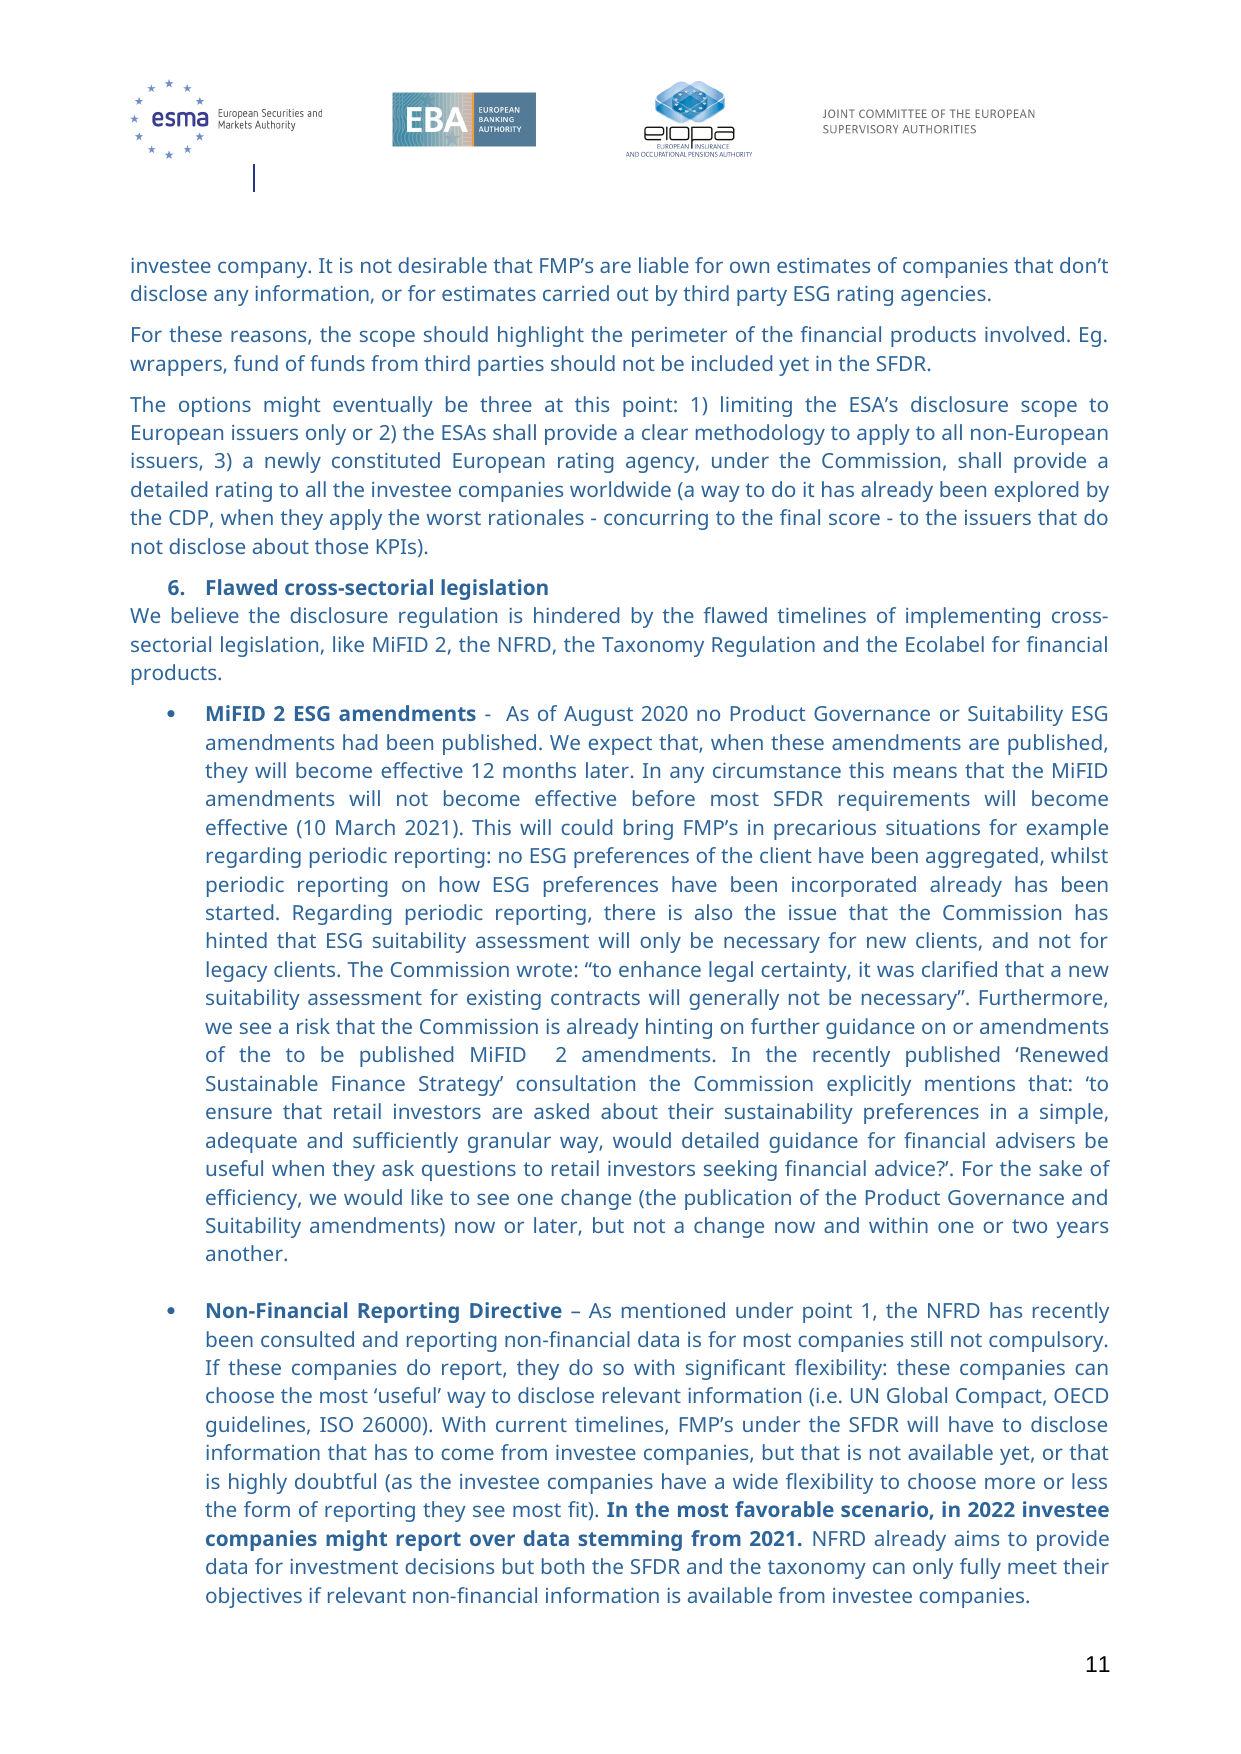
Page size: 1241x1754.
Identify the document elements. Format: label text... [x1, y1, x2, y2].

list MiFID 2 ESG amendments - As of August 2020 no Product Governance or Suitability ESG amendments had been published. We expect that, when these amendments are published, they will become effective 12 months later. In any circumstance this means that the MiFID amendments will not become effective before most SFDR requirements will become effective (10 March 2021). This will could bring FMP’s in precarious situations for example regarding periodic reporting: no ESG preferences of the client have been aggregated, whilst periodic reporting on how ESG preferences have been incorporated already has been started. Regarding periodic reporting, there is also the issue that the Commission has hinted that ESG suitability assessment will only be necessary for new clients, and not for legacy clients. The Commission wrote: “to enhance legal certainty, it was clarified that a new suitability assessment for existing contracts will generally not be necessary”. Furthermore, we see a risk that the Commission is already hinting on further guidance on or amendments of the to be published MiFID 2 amendments. In the recently published ‘Renewed Sustainable Finance Strategy’ consultation the Commission explicitly mentions that: ‘to ensure that retail investors are asked about their sustainability preferences in a simple, adequate and sufficiently granular way, would detailed guidance for financial advisers be useful when they ask questions to retail investors seeking financial advice?’. For the sake of efficiency, we would like to see one change (the publication of the Product Governance and Suitability amendments) now or later, but not a change now and within one or two years another. [167, 699, 1110, 1268]
text The options might eventually be three at this point: 1) limiting the ESA’s disclosure scope to European issuers only or 2) the ESAs shall provide a clear methodology to apply to all non-European issuers, 3) a newly constituted European rating agency, under the Commission, shall provide a detailed rating to all the investee companies worldwide (a way to do it has already been explored by the CDP, when they apply the worst rationales - concurring to the final score - to the issuers that do not disclose about those KPIs). [130, 390, 1110, 560]
list Flawed cross-sectorial legislation [167, 573, 1110, 601]
text For these reasons, the scope should highlight the perimeter of the financial products involved. Eg. wrappers, fund of funds from third parties should not be included yet in the SFDR. [130, 320, 1110, 377]
list Non-Financial Reporting Directive – As mentioned under point 1, the NFRD has recently been consulted and reporting non-financial data is for most companies still not compulsory. If these companies do report, they do so with significant flexibility: these companies can choose the most ‘useful’ way to disclose relevant information (i.e. UN Global Compact, OECD guidelines, ISO 26000). With current timelines, FMP’s under the SFDR will have to disclose information that has to come from investee companies, but that is not available yet, or that is highly doubtful (as the investee companies have a wide flexibility to choose more or less the form of reporting they see most fit). In the most favorable scenario, in 2022 investee companies might report over data stemming from 2021. NFRD already aims to provide data for investment decisions but both the SFDR and the taxonomy can only fully meet their objectives if relevant non-financial information is available from investee companies. [167, 1296, 1110, 1609]
picture [129, 73, 1045, 164]
text We believe the disclosure regulation is hindered by the flawed timelines of implementing cross-sectorial legislation, like MiFID 2, the NFRD, the Taxonomy Regulation and the Ecolabel for financial products. [130, 601, 1110, 687]
